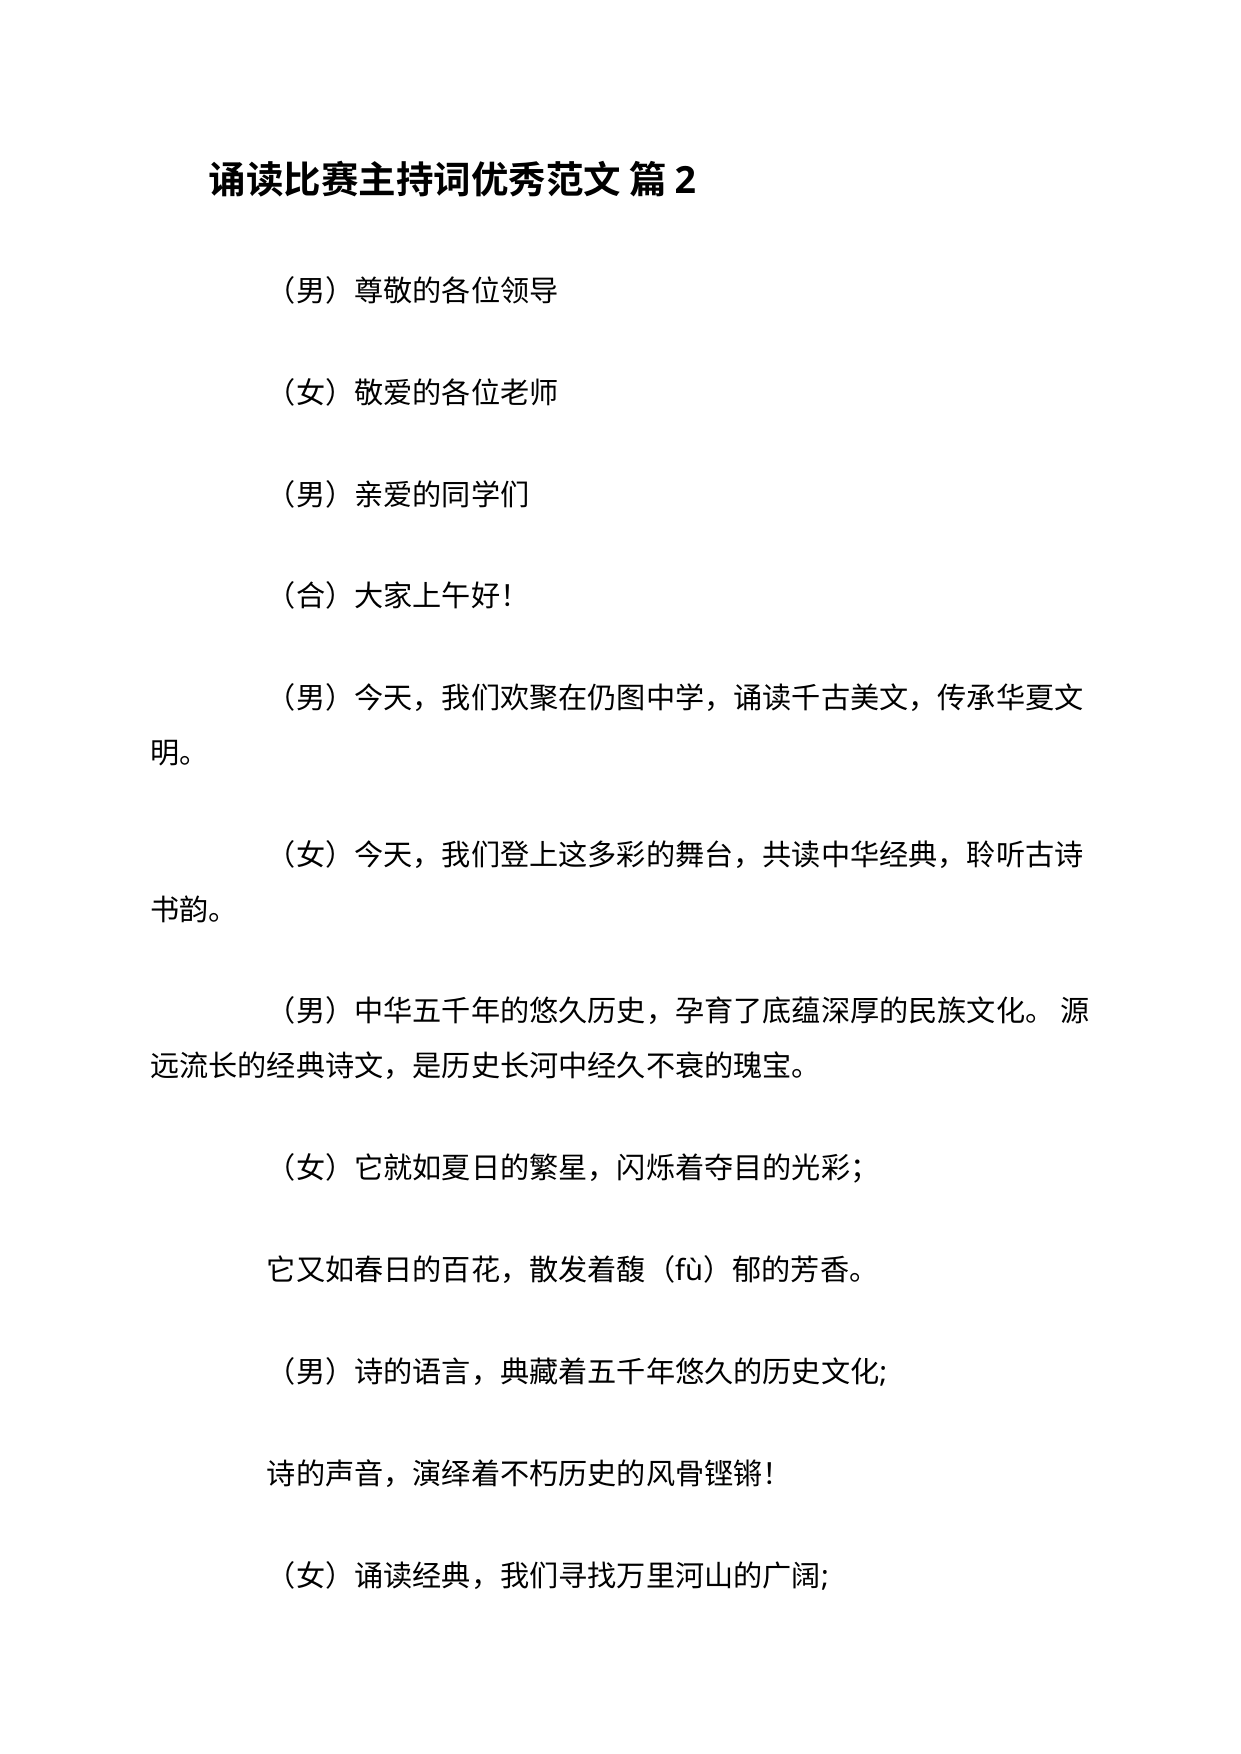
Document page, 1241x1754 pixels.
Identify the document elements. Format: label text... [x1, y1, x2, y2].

text （男）今天，我们欢聚在仍图中学，诵读千古美文，传承华夏文明。 [150, 675, 1090, 772]
text （女）它就如夏日的繁星，闪烁着夺目的光彩； [150, 1145, 1090, 1187]
text （男）尊敬的各位领导 [150, 268, 1090, 310]
text （男）中华五千年的悠久历史，孕育了底蕴深厚的民族文化。 源远流长的经典诗文，是历史长河中经久不衰的瑰宝。 [150, 988, 1090, 1085]
text （合）大家上午好！ [150, 573, 1090, 615]
text （男）诗的语言，典藏着五千年悠久的历史文化; [150, 1348, 1090, 1391]
text 诵读比赛主持词优秀范文 篇2 [150, 150, 1090, 204]
text 诗的声音，演绎着不朽历史的风骨铿锵！ [150, 1450, 1090, 1493]
text （女）诵读经典，我们寻找万里河山的广阔; [150, 1552, 1090, 1594]
text 它又如春日的百花，散发着馥（fù）郁的芳香。 [150, 1246, 1090, 1289]
text （女）今天，我们登上这多彩的舞台，共读中华经典，聆听古诗书韵。 [150, 831, 1090, 928]
text （女）敬爱的各位老师 [150, 369, 1090, 412]
text （男）亲爱的同学们 [150, 471, 1090, 513]
